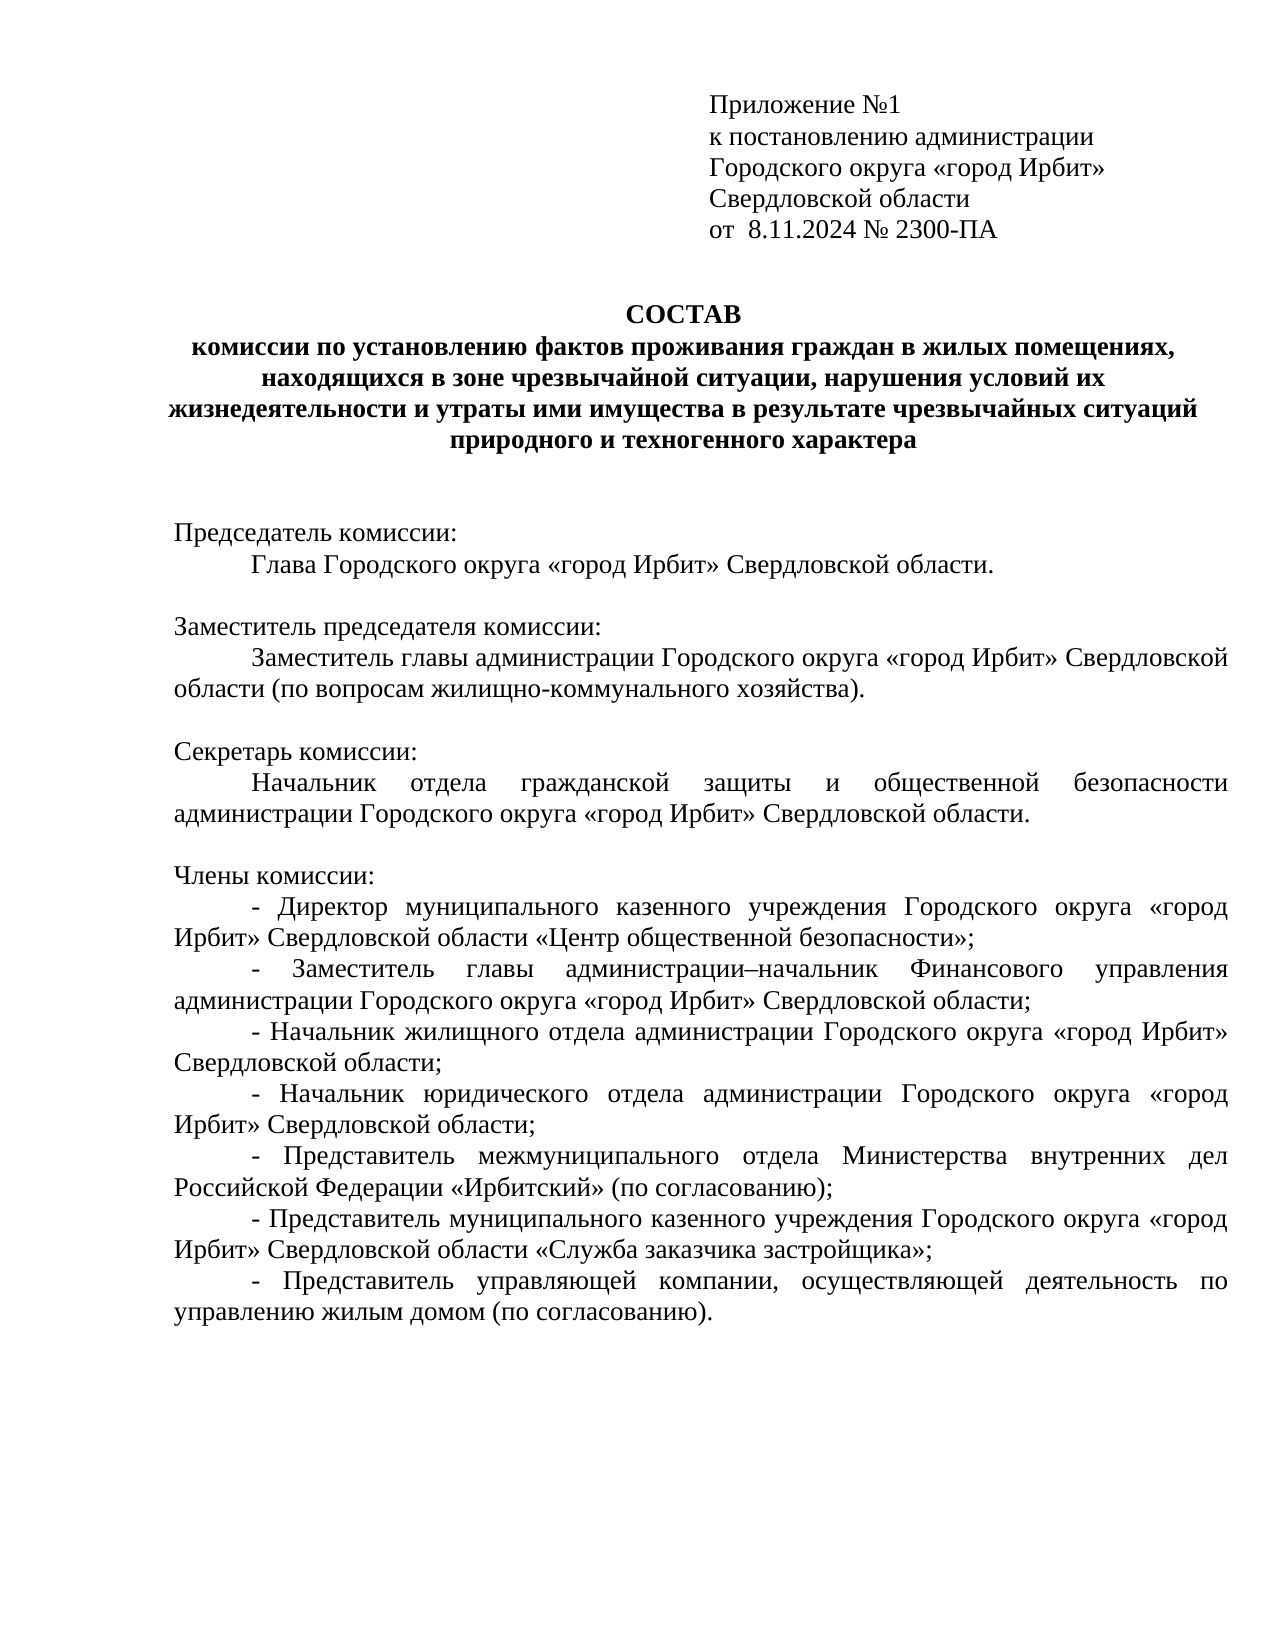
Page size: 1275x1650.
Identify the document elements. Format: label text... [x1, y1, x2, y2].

text от 8.11.2024 № 2300-ПА [148, 213, 1219, 244]
text комиссии по установлению фактов проживания граждан в жилых помещениях, находящихся в зоне чрезвычайной ситуации, нарушения условий их жизнедеятельности и утраты ими имущества в результате чрезвычайных ситуаций природного и техногенного характера [148, 330, 1219, 454]
table_cell Заместитель главы администрации Городского округа «город Ирбит» Свердловской области (по вопросам жилищно-коммунального хозяйства). Секретарь комиссии: Начальник отдела гражданской защиты и общественной безопасности администрации Городского округа «город Ирбит» Свердловской области. Члены комиссии: - Директор муниципального казенного учреждения Городского округа «город Ирбит» Свердловской области «Центр общественной безопасности»; - Заместитель главы администрации–начальник Финансового управления администрации Городского округа «город Ирбит» Свердловской области; - Начальник жилищного отдела администрации Городского округа «город Ирбит» Свердловской области; - Начальник юридического отдела администрации Городского округа «город Ирбит» Свердловской области; - Представитель межмуниципального отдела Министерства внутренних дел Российской Федерации «Ирбитский» (по согласованию); - Представитель муниципального казенного учреждения Городского округа «город Ирбит» Свердловской области «Служба заказчика застройщика»; - Представитель управляющей компании, осуществляющей деятельность по управлению жилым домом (по согласованию). [163, 641, 1240, 1357]
table_cell Глава Городского округа «город Ирбит» Свердловской области. Заместитель председателя комиссии: [163, 548, 1240, 641]
text Городского округа «город Ирбит» Свердловской области [709, 151, 1219, 213]
table_header Председатель комиссии: [163, 517, 1240, 548]
text СОСТАВ [148, 298, 1219, 330]
text к постановлению администрации [148, 120, 1219, 151]
text Приложение №1 [148, 89, 1219, 120]
